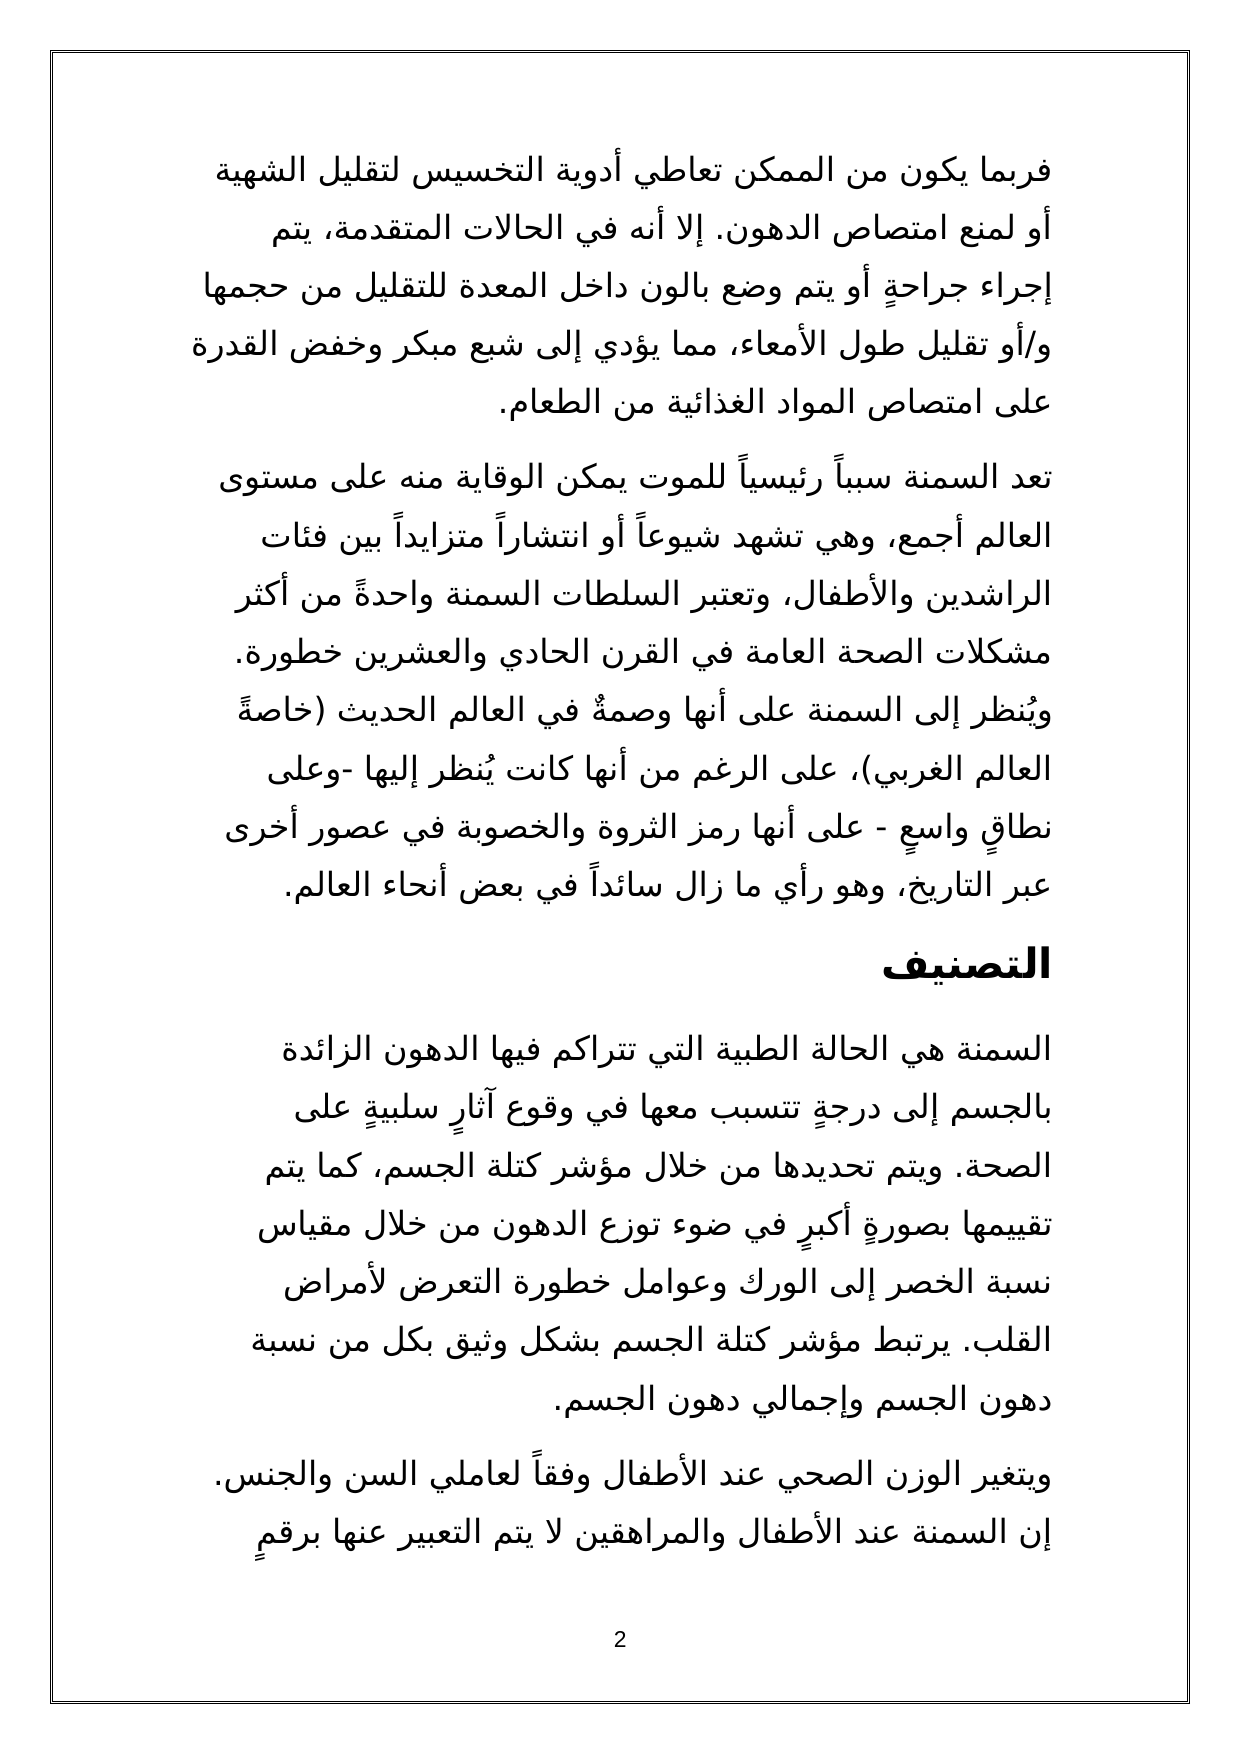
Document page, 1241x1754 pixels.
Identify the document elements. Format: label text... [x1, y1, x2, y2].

text التصنيف [187, 940, 1053, 989]
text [187, 150, 1053, 422]
text السمنة هي الحالة الطبية التي تتراكم فيها الدهون الزائدة بالجسم إلى درجةٍ تتسبب معها في وقوع آثارٍ سلبيةٍ على الصحة. ويتم تحديدها من خلال مؤشر كتلة الجسم، كما يتم تقييمها بصورةٍ أكبرٍ في ضوء توزع الدهون من خلال مقياس نسبة الخصر إلى الورك وعوامل خطورة التعرض لأمراض القلب. يرتبط مؤشر كتلة الجسم بشكل وثيق بكل من نسبة دهون الجسم وإجمالي دهون الجسم. [187, 1030, 1053, 1418]
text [187, 1454, 1053, 1551]
text تعد السمنة سبباً رئيسياً للموت يمكن الوقاية منه على مستوى العالم أجمع، وهي تشهد شيوعاً أو انتشاراً متزايداً بين فئات الراشدين والأطفال، وتعتبر السلطات السمنة واحدةً من أكثر مشكلات الصحة العامة في القرن الحادي والعشرين خطورة. ويُنظر إلى السمنة على أنها وصمةٌ في العالم الحديث (خاصةً العالم الغربي)، على الرغم من أنها كانت يُنظر إليها -وعلى نطاقٍ واسعٍ - على أنها رمز الثروة والخصوبة في عصور أخرى عبر التاريخ، وهو رأي ما زال سائداً في بعض أنحاء العالم. [187, 458, 1053, 904]
